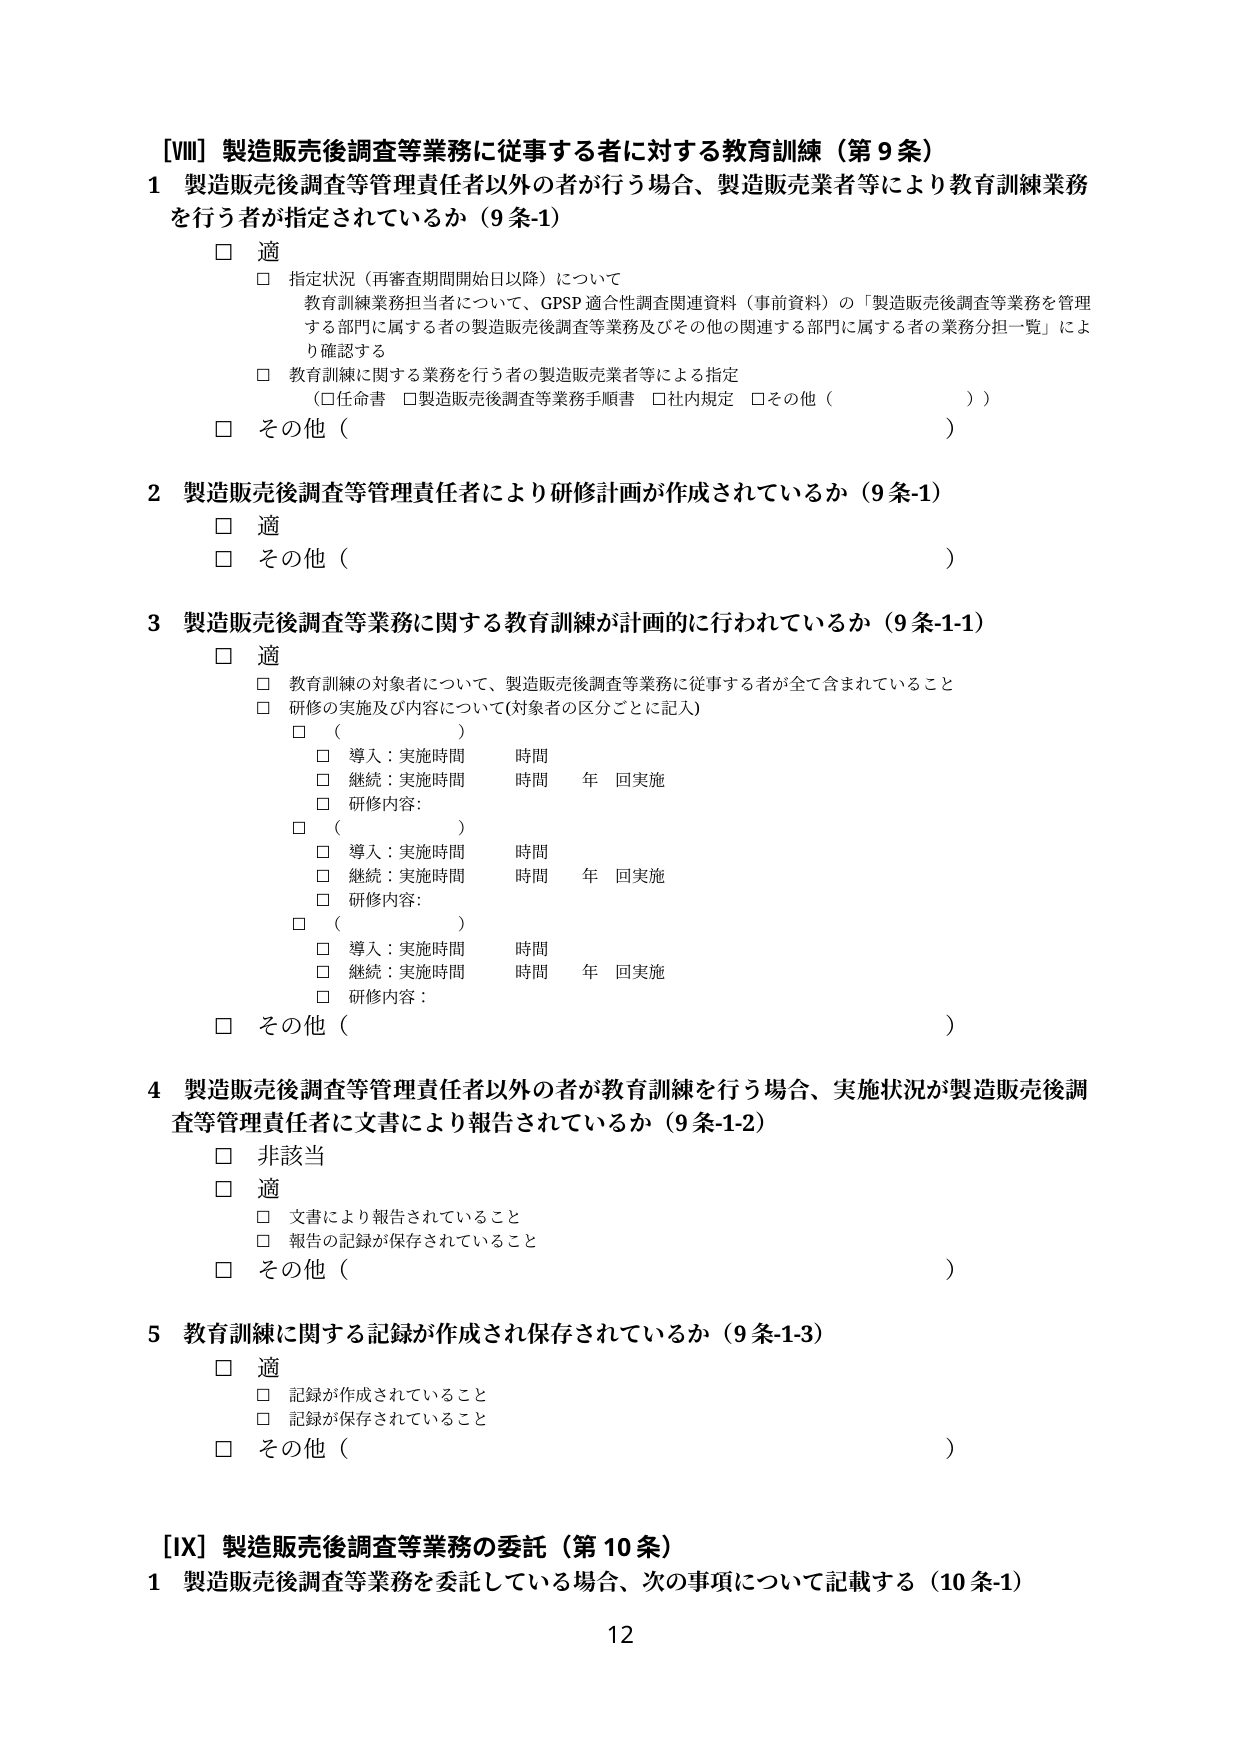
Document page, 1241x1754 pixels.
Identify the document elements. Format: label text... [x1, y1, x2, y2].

text 3 製造販売後調査等業務に関する教育訓練が計画的に行われているか（9条-1-1） [148, 605, 1092, 638]
text 記録が保存されていること [256, 1407, 1092, 1431]
text その他（ ） [148, 1008, 1092, 1041]
text （ ） [291, 815, 1092, 839]
text 研修内容： [315, 888, 1092, 912]
text 記録が作成されていること [256, 1382, 1092, 1407]
text 教育訓練に関する業務を行う者の製造販売業者等による指定 [256, 363, 1092, 387]
text その他（ ） [148, 1431, 1092, 1463]
text 指定状況（再審査期間開始日以降）について [256, 267, 1092, 291]
subtitle ［Ⅸ］製造販売後調査等業務の委託（第10条） [148, 1526, 1092, 1563]
text 適 [148, 638, 1092, 671]
text 適 [148, 234, 1092, 267]
text 適 [148, 508, 1092, 541]
text 研修内容： [315, 791, 1092, 815]
text 適 [148, 1349, 1092, 1382]
text 教育訓練の対象者について、製造販売後調査等業務に従事する者が全て含まれていること [256, 671, 1092, 695]
text その他（ ） [148, 541, 1092, 574]
text 導入：実施時間 時間 [315, 839, 1092, 863]
text 研修内容： [315, 984, 1092, 1008]
text 導入：実施時間 時間 [315, 743, 1092, 767]
text 文書により報告されていること [256, 1204, 1092, 1228]
text 4 製造販売後調査等管理責任者以外の者が教育訓練を行う場合、実施状況が製造販売後調査等管理責任者に文書により報告されているか（9条-1-2） [148, 1072, 1092, 1138]
text 継続：実施時間 時間 年 回実施 [315, 863, 1092, 888]
text 1 製造販売後調査等管理責任者以外の者が行う場合、製造販売業者等により教育訓練業務を行う者が指定されているか（9条-1） [148, 167, 1092, 234]
text 報告の記録が保存されていること [256, 1228, 1092, 1252]
text 1 製造販売後調査等業務を委託している場合、次の事項について記載する（10条-1） [148, 1563, 1092, 1597]
text 5 教育訓練に関する記録が作成され保存されているか（9条-1-3） [148, 1316, 1092, 1349]
text （ ） [291, 719, 1092, 743]
text 導入：実施時間 時間 [315, 936, 1092, 960]
text 非該当 [148, 1138, 1092, 1171]
text 研修の実施及び内容について(対象者の区分ごとに記入) [256, 695, 1092, 719]
text その他（ ） [148, 411, 1092, 443]
text 教育訓練業務担当者について、GPSP適合性調査関連資料（事前資料）の「製造販売後調査等業務を管理する部門に属する者の製造販売後調査等業務及びその他の関連する部門に属する者の業務分担一覧」により確認する [303, 291, 1092, 363]
text その他（ ） [148, 1252, 1092, 1285]
text 2 製造販売後調査等管理責任者により研修計画が作成されているか（9条-1） [148, 475, 1092, 508]
text （ ） [291, 912, 1092, 936]
text 継続：実施時間 時間 年 回実施 [315, 960, 1092, 984]
subtitle ［Ⅷ］製造販売後調査等業務に従事する者に対する教育訓練（第9条） [148, 130, 1092, 167]
text （任命書 製造販売後調査等業務手順書 社内規定 その他（ ）） [303, 387, 1092, 411]
text 適 [148, 1171, 1092, 1204]
text 継続：実施時間 時間 年 回実施 [315, 767, 1092, 791]
